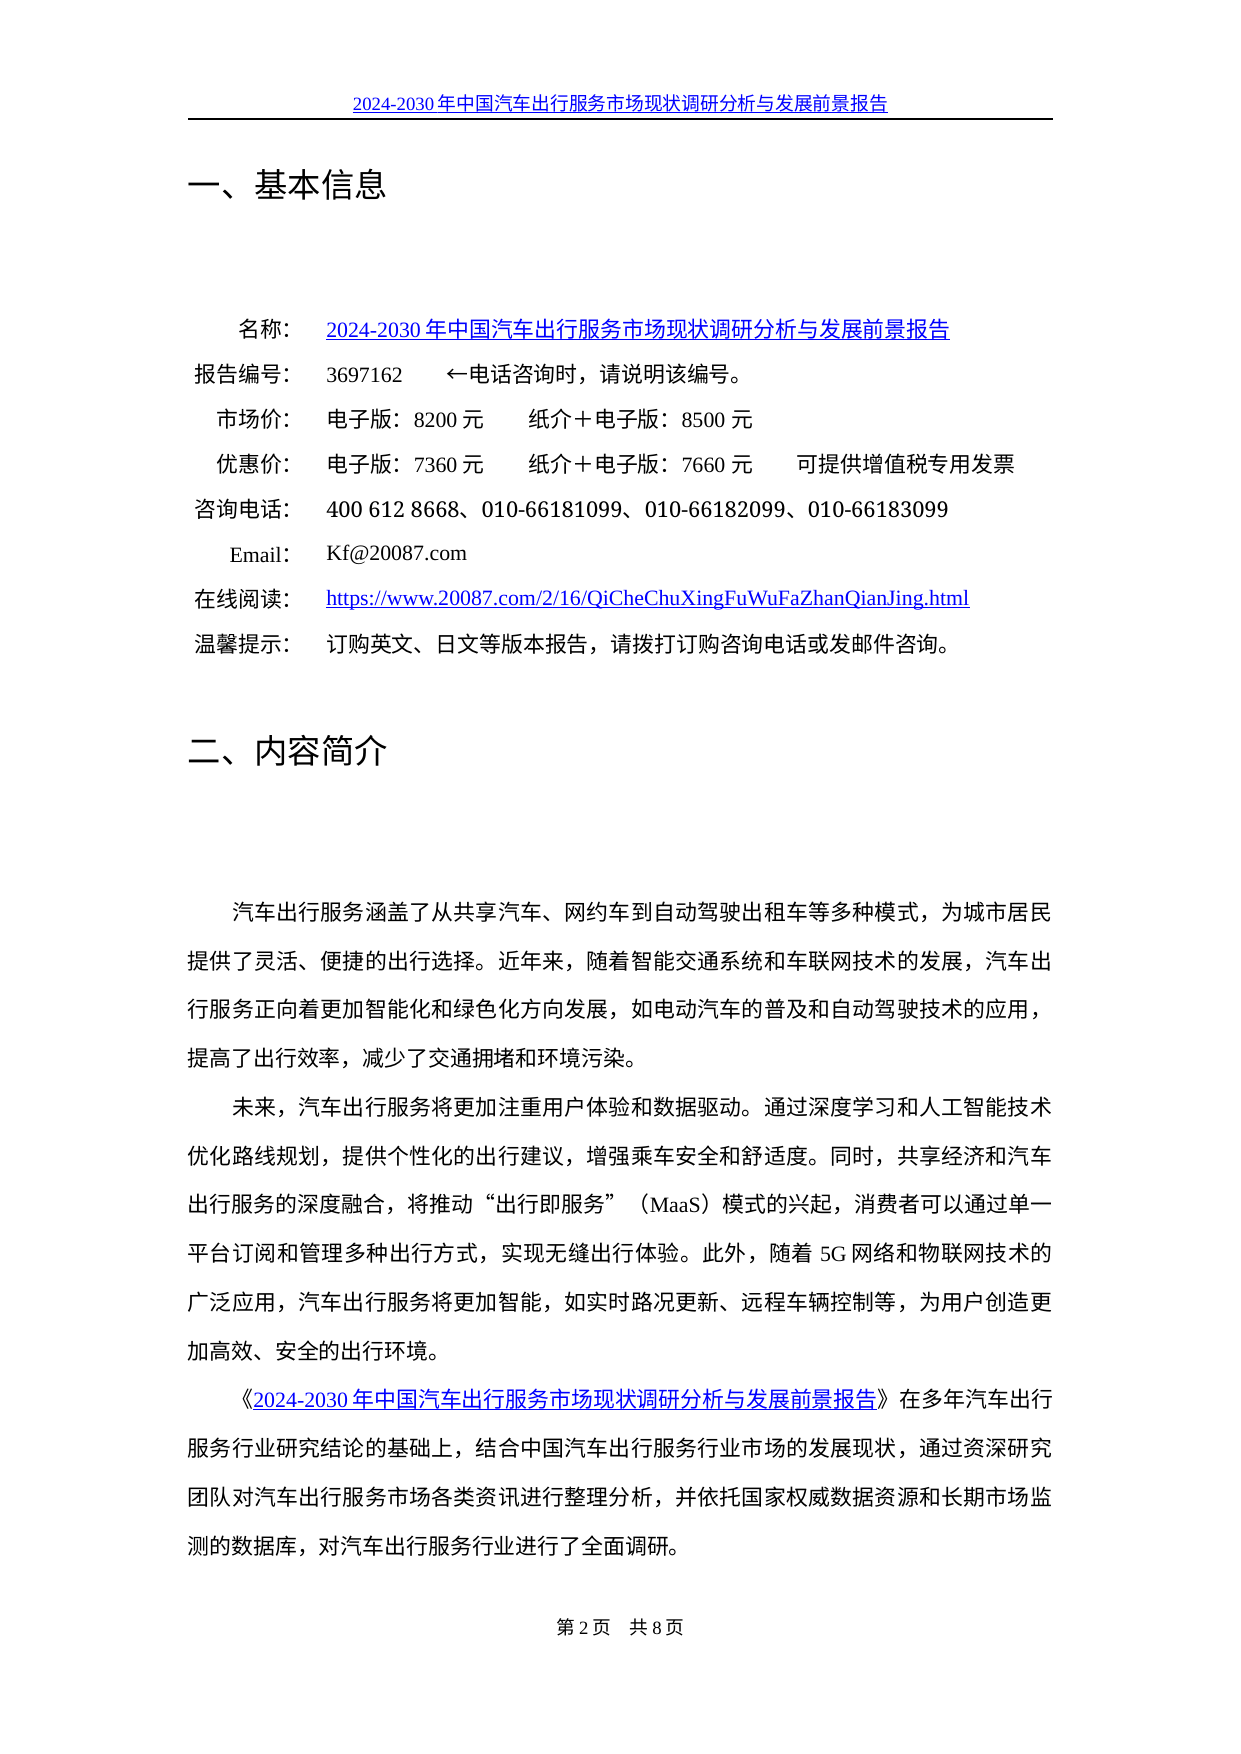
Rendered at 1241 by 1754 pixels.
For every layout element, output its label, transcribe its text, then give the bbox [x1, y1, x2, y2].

table_cell 电子版：8200 元 纸介＋电子版：8500 元 [315, 402, 1073, 447]
title 一、基本信息 [187, 150, 1053, 215]
table_cell 400 612 8668、010-66181099、010-66182099、010-66183099 [315, 492, 1073, 537]
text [187, 894, 1053, 1561]
table_cell [315, 582, 1073, 627]
table_cell Email： [167, 537, 315, 582]
table_header 名称： [167, 312, 315, 357]
title 二、内容简介 [187, 717, 1053, 782]
table_cell 订购英文、日文等版本报告，请拨打订购咨询电话或发邮件咨询。 [315, 627, 1073, 672]
table_header 2024-2030年中国汽车出行服务市场现状调研分析与发展前景报告 [315, 312, 1073, 357]
table_cell 报告编号： [167, 357, 315, 402]
table_cell Kf@20087.com [315, 537, 1073, 582]
table_cell 优惠价： [167, 447, 315, 492]
table_cell 3697162 ←电话咨询时，请说明该编号。 [315, 357, 1073, 402]
table_cell 电子版：7360 元 纸介＋电子版：7660 元 可提供增值税专用发票 [315, 447, 1073, 492]
table_cell 咨询电话： [167, 492, 315, 537]
table_cell 市场价： [167, 402, 315, 447]
table_cell 在线阅读： [167, 582, 315, 627]
table_cell 温馨提示： [167, 627, 315, 672]
